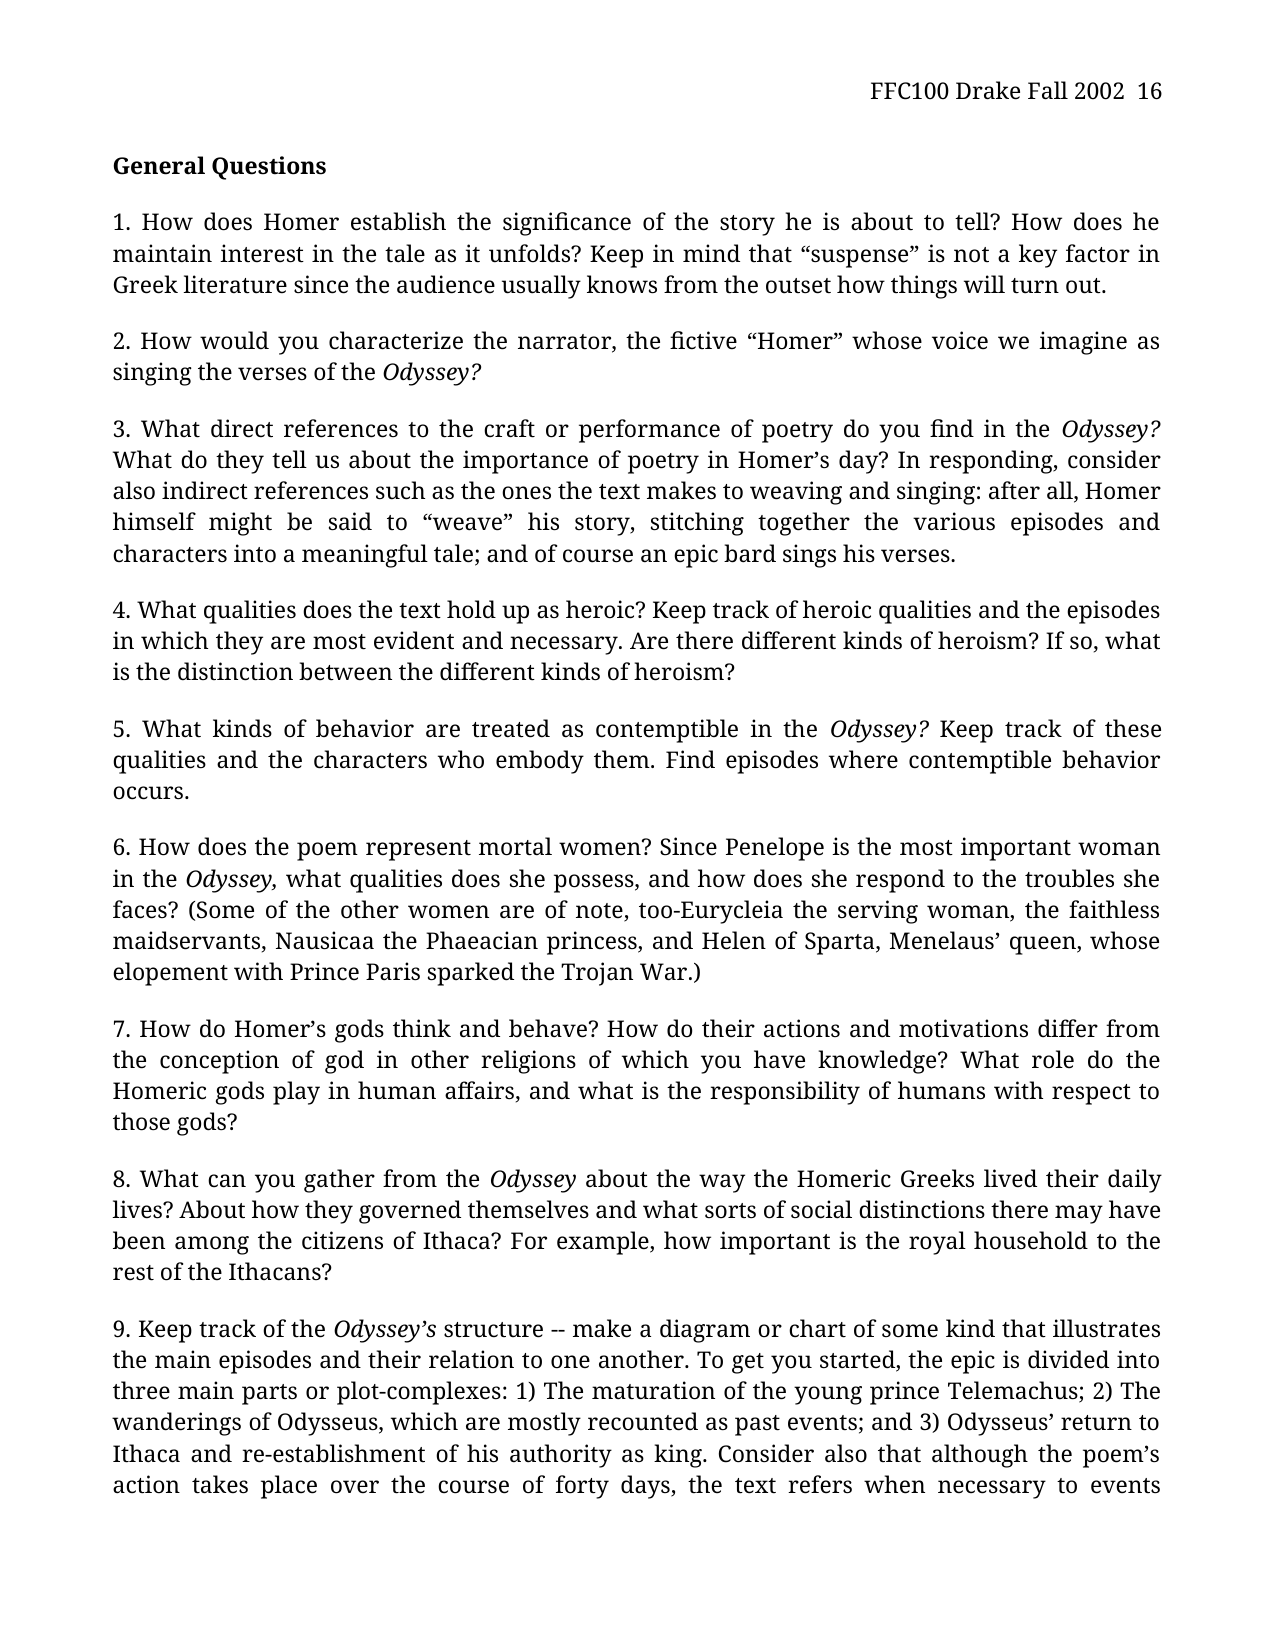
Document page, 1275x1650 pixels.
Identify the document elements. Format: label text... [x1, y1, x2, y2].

text 3. What direct references to the craft or performance of poetry do you find in the Odyssey? What do they tell us about the importance of poetry in Homer’s day? In responding, consider also indirect references such as the ones the text makes to weaving and singing: after all, Homer himself might be said to “weave” his story, stitching together the various episodes and characters into a meaningful tale; and of course an epic bard sings his verses. [112, 412, 1162, 569]
text 2. How would you characterize the narrator, the fictive “Homer” whose voice we imagine as singing the verses of the Odyssey? [112, 325, 1162, 387]
text 6. How does the poem represent mortal women? Since Penelope is the most important woman in the Odyssey, what qualities does she possess, and how does she respond to the troubles she faces? (Some of the other women are of note, too-Eurycleia the serving woman, the faithless maidservants, Nausicaa the Phaeacian princess, and Helen of Sparta, Menelaus’ queen, whose elopement with Prince Paris sparked the Trojan War.) [112, 831, 1162, 987]
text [112, 1312, 1162, 1500]
text 5. What kinds of behavior are treated as contemptible in the Odyssey? Keep track of these qualities and the characters who embody them. Find episodes where contemptible behavior occurs. [112, 712, 1162, 806]
text 8. What can you gather from the Odyssey about the way the Homeric Greeks lived their daily lives? About how they governed themselves and what sorts of social distinctions there may have been among the citizens of ? For example, how important is the royal household to the rest of the Ithacans? [112, 1162, 1162, 1287]
text 7. How do Homer’s gods think and behave? How do their actions and motivations differ from the conception of god in other religions of which you have knowledge? What role do the Homeric gods play in human affairs, and what is the responsibility of humans with respect to those gods? [112, 1012, 1162, 1137]
text 1. How does Homer establish the significance of the story he is about to tell? How does he maintain interest in the tale as it unfolds? Keep in mind that “suspense” is not a key factor in Greek literature since the audience usually knows from the outset how things will turn out. [112, 206, 1162, 300]
text 4. What qualities does the text hold up as heroic? Keep track of heroic qualities and the episodes in which they are most evident and necessary. Are there different kinds of heroism? If so, what is the distinction between the different kinds of heroism? [112, 594, 1162, 687]
text General Questions [112, 150, 1162, 181]
